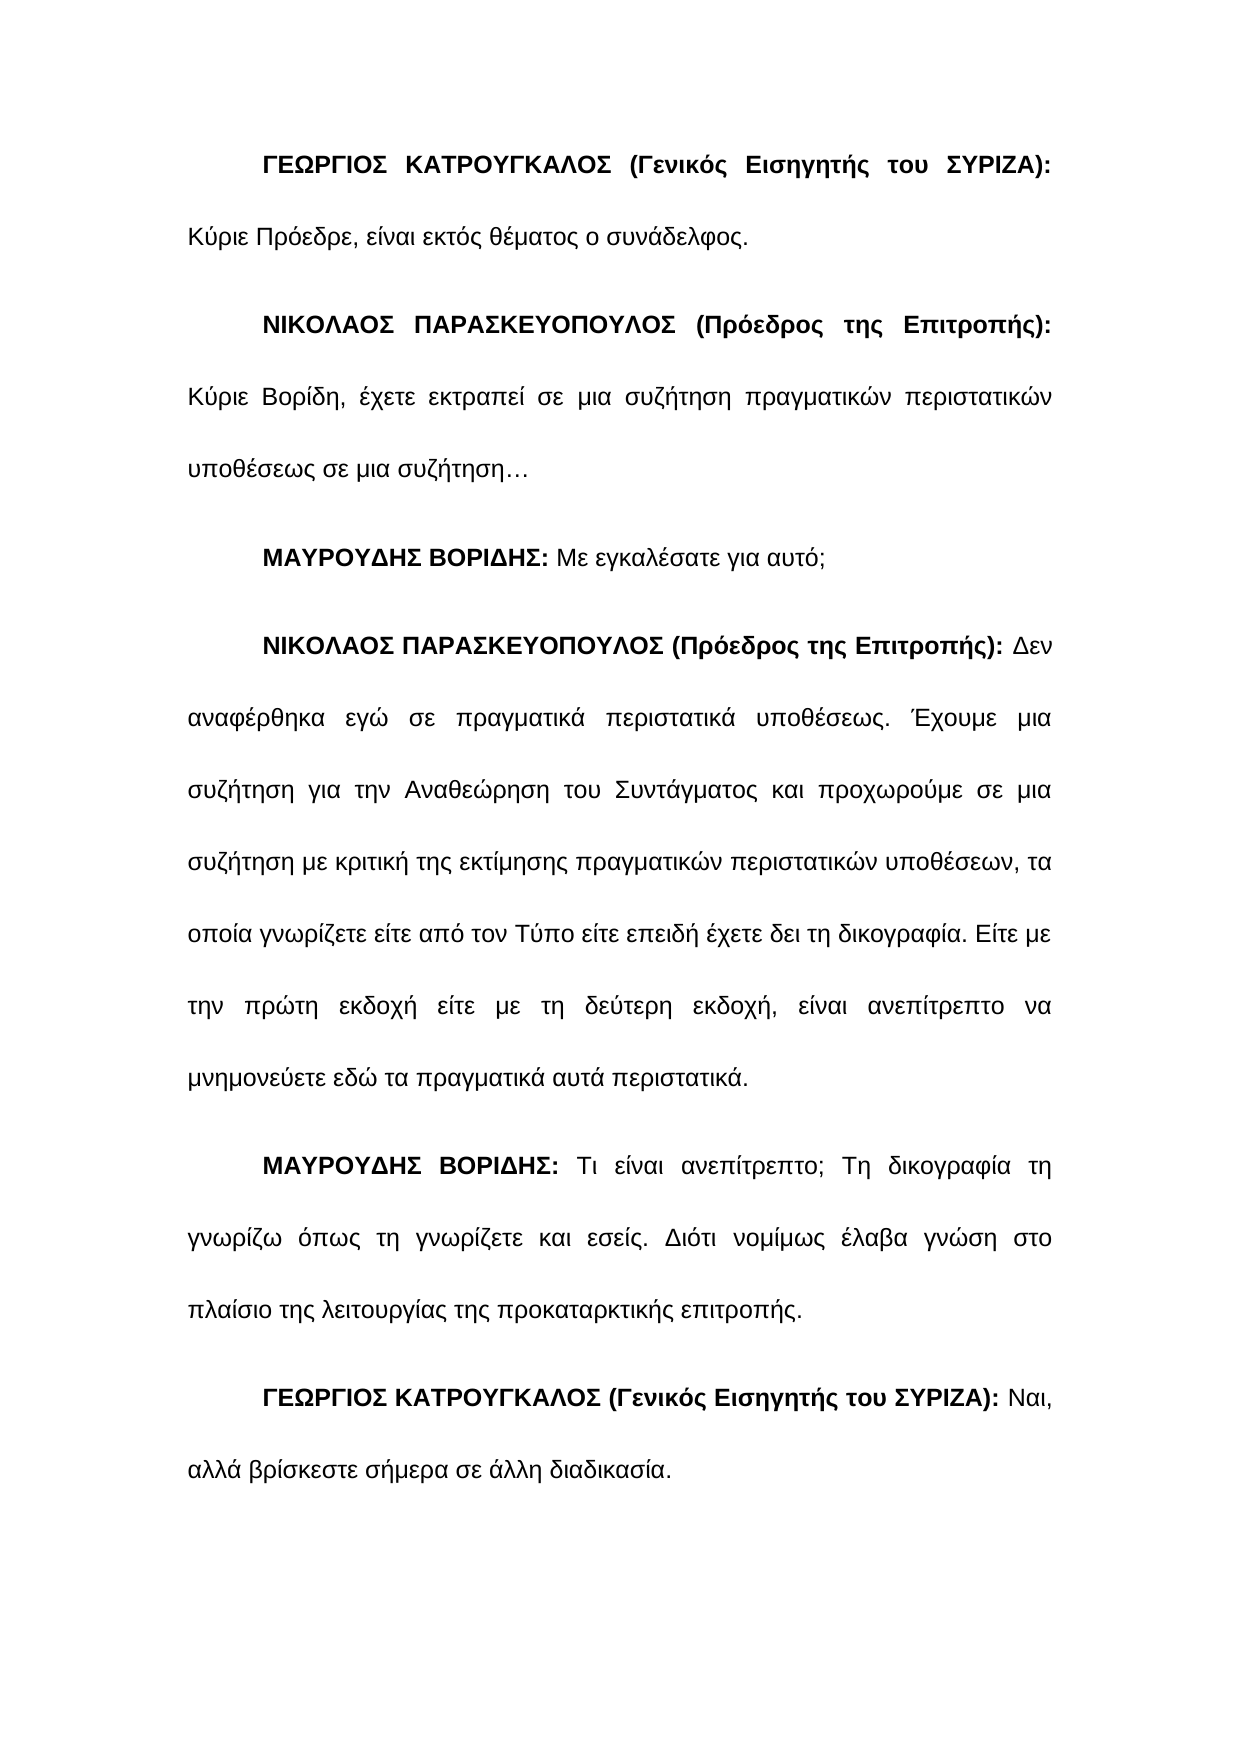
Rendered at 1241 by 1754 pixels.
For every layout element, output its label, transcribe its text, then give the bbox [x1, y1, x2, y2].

text ΝΙΚΟΛΑΟΣ ΠΑΡΑΣΚΕΥΟΠΟΥΛΟΣ (Πρόεδρος της Επιτροπής): Κύριε Βορίδη, έχετε εκτραπεί σε μια συζήτηση πραγματικών περιστατικών υποθέσεως σε μια συζήτηση… [187, 310, 1053, 483]
text ΓΕΩΡΓΙΟΣ ΚΑΤΡΟΥΓΚΑΛΟΣ (Γενικός Εισηγητής του ΣΥΡΙΖΑ): Ναι, αλλά βρίσκεστε σήμερα σε άλλη διαδικασία. [187, 1383, 1053, 1484]
text ΓΕΩΡΓΙΟΣ ΚΑΤΡΟΥΓΚΑΛΟΣ (Γενικός Εισηγητής του ΣΥΡΙΖΑ): Κύριε Πρόεδρε, είναι εκτός θέματος ο συνάδελφος. [187, 150, 1053, 251]
text ΜΑΥΡΟΥΔΗΣ ΒΟΡΙΔΗΣ: Με εγκαλέσατε για αυτό; [187, 543, 1053, 571]
text ΜΑΥΡΟΥΔΗΣ ΒΟΡΙΔΗΣ: Τι είναι ανεπίτρεπτο; Τη δικογραφία τη γνωρίζω όπως τη γνωρίζετε και εσείς. Διότι νομίμως έλαβα γνώση στο πλαίσιο της λειτουργίας της προκαταρκτικής επιτροπής. [187, 1151, 1053, 1323]
text ΝΙΚΟΛΑΟΣ ΠΑΡΑΣΚΕΥΟΠΟΥΛΟΣ (Πρόεδρος της Επιτροπής): Δεν αναφέρθηκα εγώ σε πραγματικά περιστατικά υποθέσεως. Έχουμε μια συζήτηση για την Αναθεώρηση του Συντάγματος και προχωρούμε σε μια συζήτηση με κριτική της εκτίμησης πραγματικών περιστατικών υποθέσεων, τα οποία γνωρίζετε είτε από τον Τύπο είτε επειδή έχετε δει τη δικογραφία. Είτε με την πρώτη εκδοχή είτε με τη δεύτερη εκδοχή, είναι ανεπίτρεπτο να μνημονεύετε εδώ τα πραγματικά αυτά περιστατικά. [187, 631, 1053, 1091]
